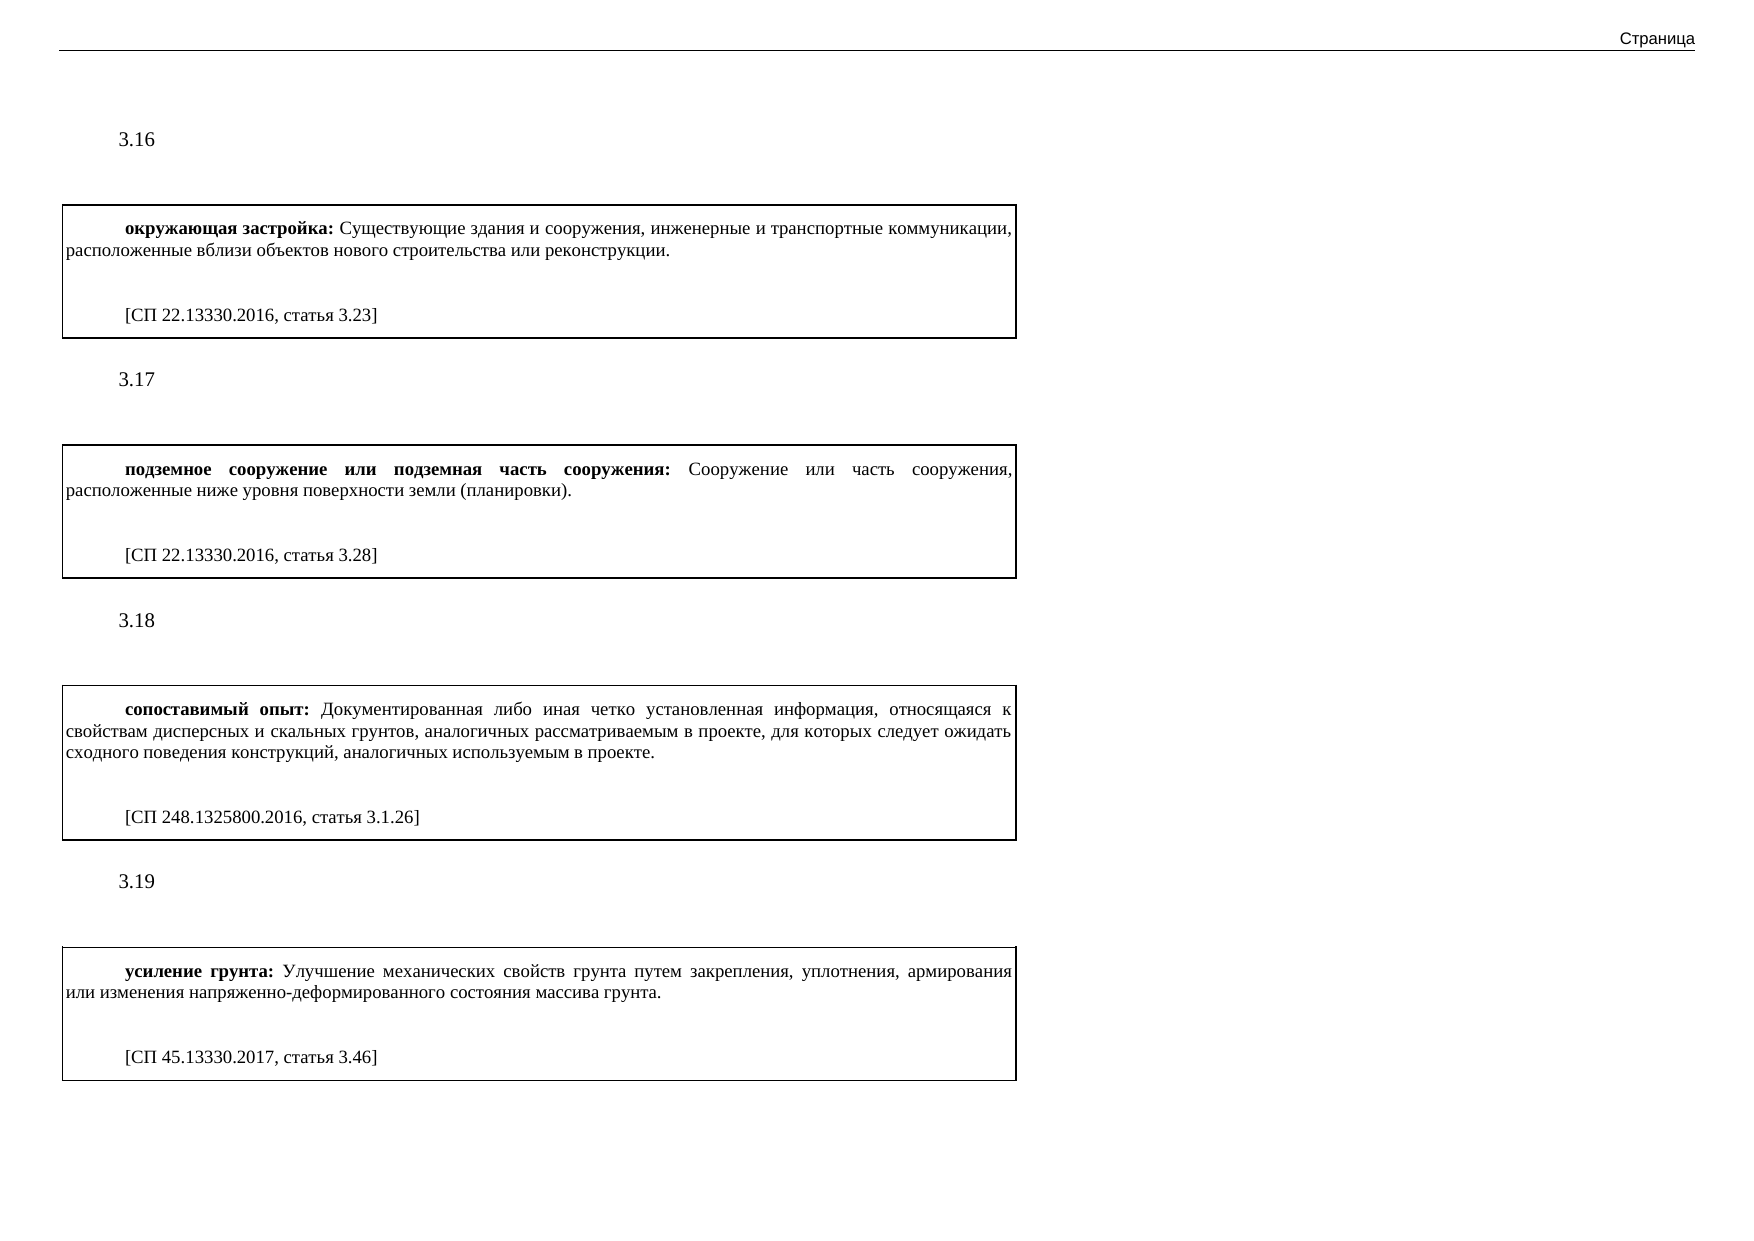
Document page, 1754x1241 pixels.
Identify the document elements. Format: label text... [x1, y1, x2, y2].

text 3.16 [59, 127, 1695, 151]
table_header подземное сооружение или подземная часть сооружения: Сооружение или часть сооружения, расположенные ниже уровня поверхности земли (планировки). [СП 22.13330.2016, статья 3.28] [63, 446, 1015, 577]
text 3.18 [59, 608, 1695, 632]
text 3.19 [59, 869, 1695, 893]
table_header сопоставимый опыт: Документированная либо иная четко установленная информация, относящаяся к свойствам дисперсных и скальных грунтов, аналогичных рассматриваемым в проекте, для которых следует ожидать сходного поведения конструкций, аналогичных используемым в проекте. [СП 248.1325800.2016, статья 3.1.26] [63, 686, 1015, 839]
table_header усиление грунта: Улучшение механических свойств грунта путем закрепления, уплотнения, армирования или изменения напряженно-деформированного состояния массива грунта. [СП 45.13330.2017, статья 3.46] [63, 948, 1015, 1079]
table_header окружающая застройка: Существующие здания и сооружения, инженерные и транспортные коммуникации, расположенные вблизи объектов нового строительства или реконструкции. [СП 22.13330.2016, статья 3.23] [63, 206, 1015, 337]
text 3.17 [59, 367, 1695, 391]
